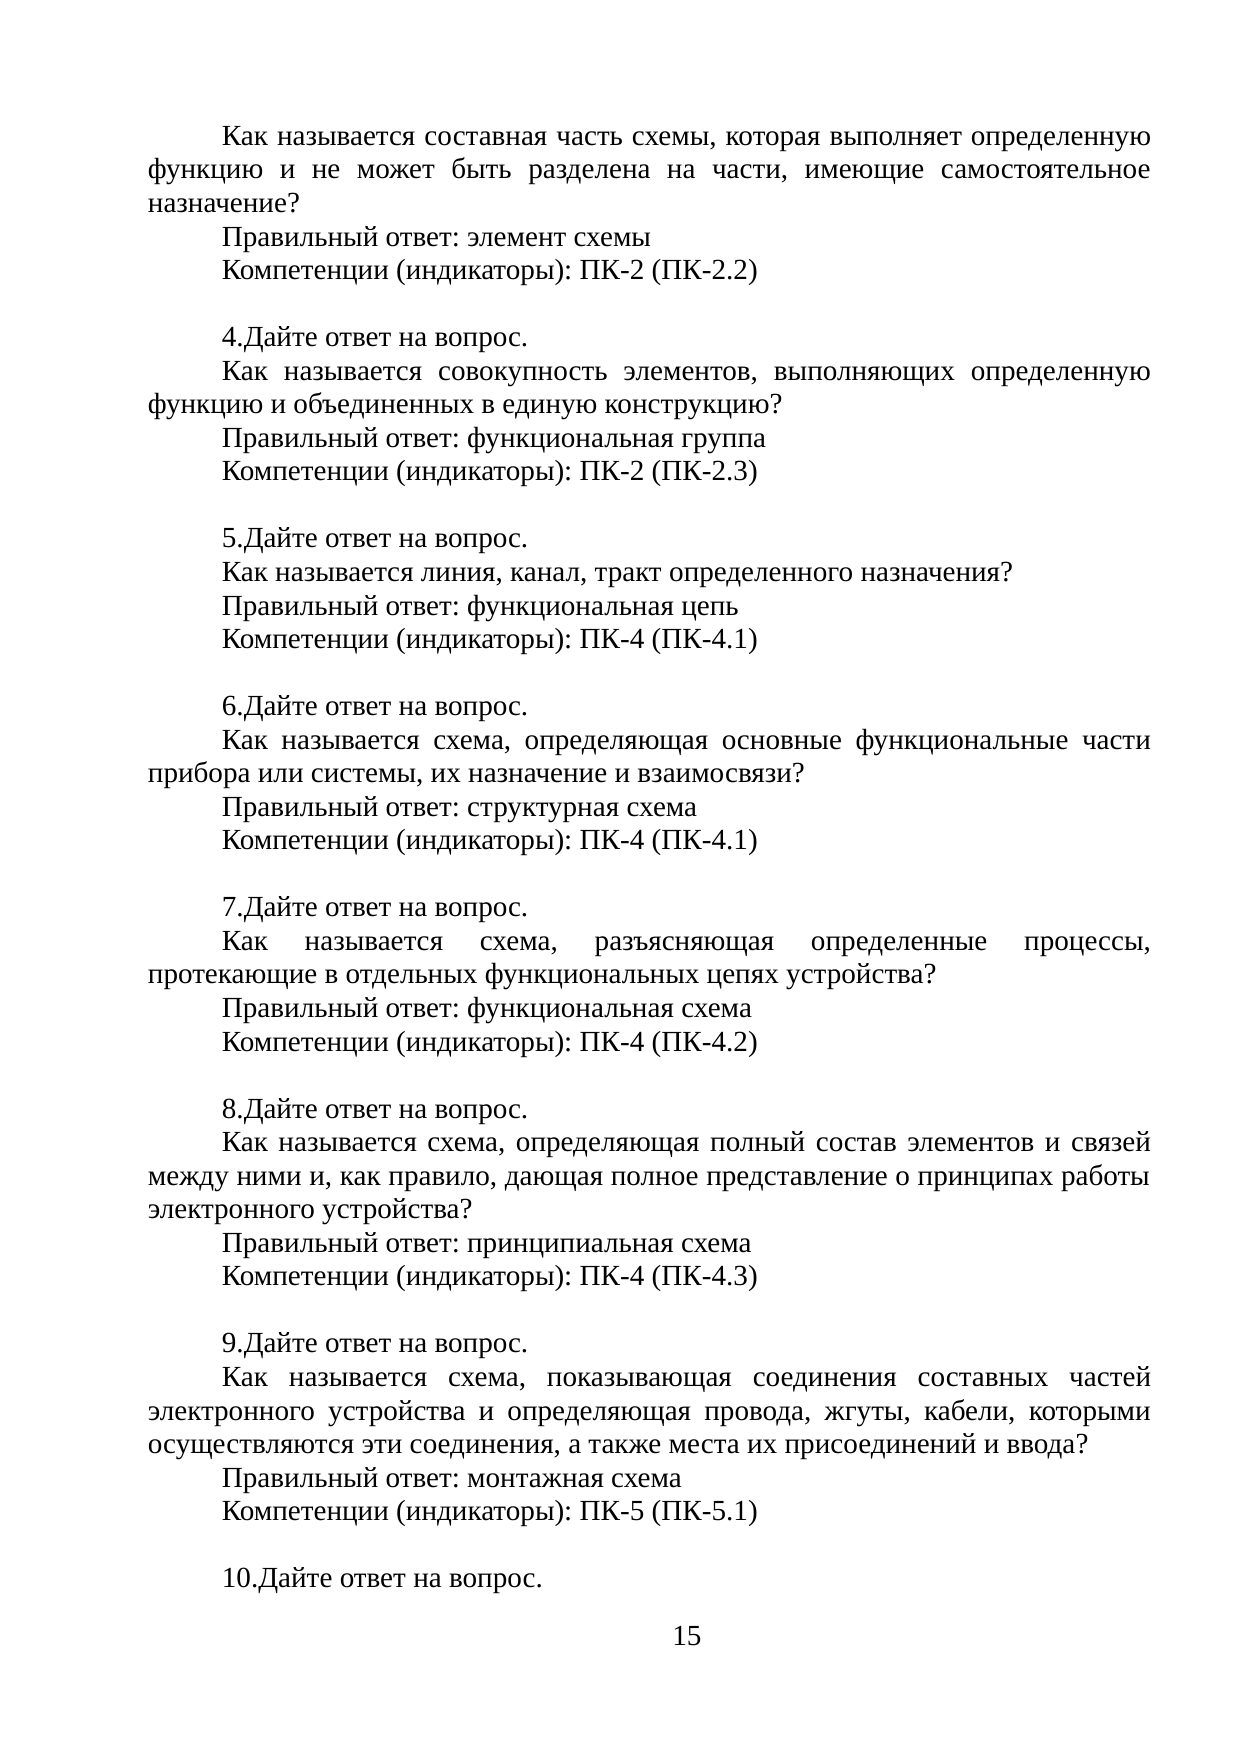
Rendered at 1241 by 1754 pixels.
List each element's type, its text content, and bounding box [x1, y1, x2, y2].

text Компетенции (индикаторы): ПК-4 (ПК-4.2) [148, 1024, 1152, 1057]
text 8.Дайте ответ на вопрос. [148, 1091, 1152, 1124]
text Как называется совокупность элементов, выполняющих определенную функцию и объединенных в единую конструкцию? [148, 353, 1152, 420]
text 7.Дайте ответ на вопрос. [148, 889, 1152, 923]
text Правильный ответ: элемент схемы [148, 219, 1152, 252]
text Компетенции (индикаторы): ПК-2 (ПК-2.2) [148, 252, 1152, 286]
text Компетенции (индикаторы): ПК-4 (ПК-4.3) [148, 1258, 1152, 1292]
text Компетенции (индикаторы): ПК-5 (ПК-5.1) [148, 1493, 1152, 1527]
text Как называется схема, определяющая полный состав элементов и связей между ними и, как правило, дающая полное представление о принципах работы электронного устройства? [148, 1124, 1152, 1225]
text Правильный ответ: принципиальная схема [148, 1225, 1152, 1258]
text Как называется схема, определяющая основные функциональные части прибора или системы, их назначение и взаимосвязи? [148, 722, 1152, 789]
text Как называется составная часть схемы, которая выполняет определенную функцию и не может быть разделена на части, имеющие самостоятельное назначение? [148, 118, 1152, 219]
text Правильный ответ: функциональная цепь [148, 588, 1152, 621]
text Как называется схема, разъясняющая определенные процессы, протекающие в отдельных функциональных цепях устройства? [148, 923, 1152, 990]
text Компетенции (индикаторы): ПК-2 (ПК-2.3) [148, 453, 1152, 487]
text 10.Дайте ответ на вопрос. [148, 1560, 1152, 1594]
text Правильный ответ: структурная схема [148, 789, 1152, 822]
text Правильный ответ: функциональная схема [148, 990, 1152, 1024]
text Компетенции (индикаторы): ПК-4 (ПК-4.1) [148, 621, 1152, 655]
text Правильный ответ: функциональная группа [148, 420, 1152, 453]
text Правильный ответ: монтажная схема [148, 1460, 1152, 1493]
text 4.Дайте ответ на вопрос. [148, 319, 1152, 353]
text Как называется схема, показывающая соединения составных частей электронного устройства и определяющая провода, жгуты, кабели, которыми осуществляются эти соединения, а также места их присоединений и ввода? [148, 1359, 1152, 1460]
text 9.Дайте ответ на вопрос. [148, 1326, 1152, 1359]
text 6.Дайте ответ на вопрос. [148, 688, 1152, 722]
text Компетенции (индикаторы): ПК-4 (ПК-4.1) [148, 822, 1152, 856]
text 5.Дайте ответ на вопрос. [148, 521, 1152, 554]
text Как называется линия, канал, тракт определенного назначения? [148, 554, 1152, 588]
